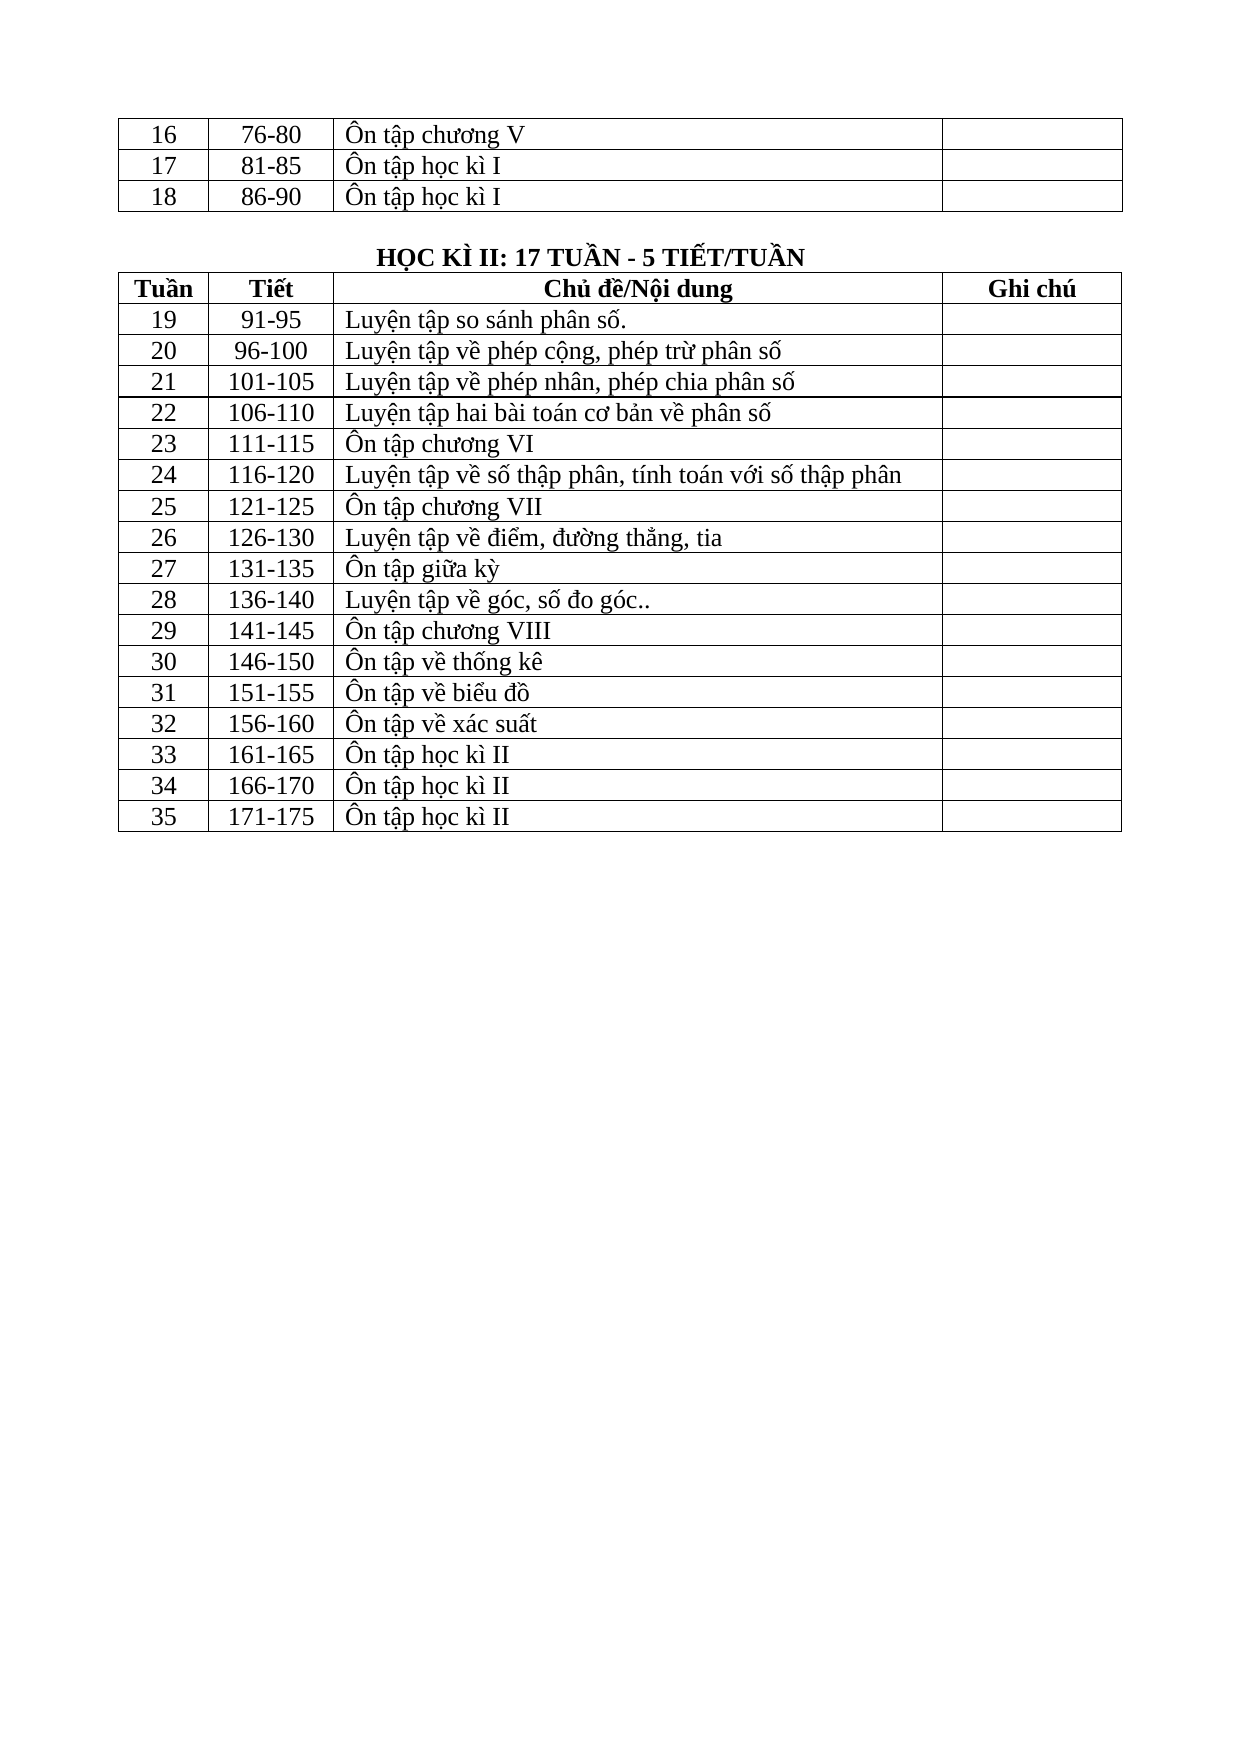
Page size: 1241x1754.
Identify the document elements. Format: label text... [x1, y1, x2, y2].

table_cell 20 [119, 335, 208, 365]
table_cell 35 [119, 801, 208, 831]
table_cell Ôn tập học kì I [334, 181, 942, 211]
table_cell 33 [119, 739, 208, 769]
table_cell Ôn tập chương V [334, 119, 942, 149]
table_cell 26 [119, 522, 208, 552]
table_cell [943, 646, 1121, 676]
table_cell [943, 708, 1121, 738]
table_cell 131-135 [209, 553, 333, 583]
table_cell 30 [119, 646, 208, 676]
table_cell [943, 491, 1121, 521]
table_cell 86-90 [209, 181, 333, 211]
table_cell 24 [119, 460, 208, 489]
table_cell [943, 366, 1121, 396]
table_cell Luyện tập về phép nhân, phép chia phân số [334, 366, 942, 396]
table_cell Ôn tập học kì II [334, 770, 942, 800]
table_cell 166-170 [209, 770, 333, 800]
table_cell 34 [119, 770, 208, 800]
table_cell Luyện tập hai bài toán cơ bản về phân số [334, 398, 942, 427]
table_cell 136-140 [209, 584, 333, 614]
table_cell [943, 150, 1122, 180]
table_cell [943, 584, 1121, 614]
text HỌC KÌ II: 17 TUẦN - 5 TIẾT/TUẦN [118, 242, 1063, 272]
table_cell 151-155 [209, 677, 333, 707]
table_cell 25 [119, 491, 208, 521]
table_cell 111-115 [209, 429, 333, 458]
table_cell 27 [119, 553, 208, 583]
table_cell [943, 615, 1121, 645]
table_cell Luyện tập về điểm, đường thẳng, tia [334, 522, 942, 552]
table_cell 161-165 [209, 739, 333, 769]
table_cell 22 [119, 398, 208, 427]
table_cell 81-85 [209, 150, 333, 180]
table_cell [943, 398, 1121, 427]
table_cell [943, 181, 1122, 211]
table_cell [943, 553, 1121, 583]
table_cell [943, 460, 1121, 489]
table_cell Luyện tập về phép cộng, phép trừ phân số [334, 335, 942, 365]
table_cell 156-160 [209, 708, 333, 738]
table_cell Ôn tập chương VI [334, 429, 942, 458]
table_cell Luyện tập so sánh phân số. [334, 304, 942, 334]
table_cell Ôn tập về thống kê [334, 646, 942, 676]
table_cell 17 [119, 150, 208, 180]
table_cell Ôn tập học kì II [334, 739, 942, 769]
table_cell Luyện tập về số thập phân, tính toán với số thập phân [334, 460, 942, 489]
table_cell Ôn tập học kì I [334, 150, 942, 180]
table_cell 91-95 [209, 304, 333, 334]
table_cell [943, 770, 1121, 800]
table_cell 126-130 [209, 522, 333, 552]
table_cell 141-145 [209, 615, 333, 645]
table_cell 171-175 [209, 801, 333, 831]
table_cell 32 [119, 708, 208, 738]
table_header Tiết [209, 273, 333, 303]
table_cell [943, 801, 1121, 831]
table_header Chủ đề/Nội dung [334, 273, 942, 303]
table_header Tuần [119, 273, 208, 303]
table_cell 31 [119, 677, 208, 707]
table_cell [943, 304, 1121, 334]
table_cell Ôn tập học kì II [334, 801, 942, 831]
table_cell [943, 739, 1121, 769]
table_cell [943, 522, 1121, 552]
table_cell 23 [119, 429, 208, 458]
table_cell 18 [119, 181, 208, 211]
table_cell 101-105 [209, 366, 333, 396]
table_cell 106-110 [209, 398, 333, 427]
table_cell 29 [119, 615, 208, 645]
table_cell 116-120 [209, 460, 333, 489]
table_cell Ôn tập về biểu đồ [334, 677, 942, 707]
table_cell 28 [119, 584, 208, 614]
table_cell [943, 335, 1121, 365]
table_cell Luyện tập về góc, số đo góc.. [334, 584, 942, 614]
table_cell 76-80 [209, 119, 333, 149]
table_header Ghi chú [943, 273, 1121, 303]
table_cell Ôn tập giữa kỳ [334, 553, 942, 583]
table_cell [943, 677, 1121, 707]
table_cell [943, 429, 1121, 458]
table_cell 121-125 [209, 491, 333, 521]
table_cell 146-150 [209, 646, 333, 676]
table_cell 19 [119, 304, 208, 334]
table_cell 16 [119, 119, 208, 149]
table_cell [943, 119, 1122, 149]
table_cell Ôn tập chương VIII [334, 615, 942, 645]
table_cell 96-100 [209, 335, 333, 365]
table_cell Ôn tập về xác suất [334, 708, 942, 738]
table_cell 21 [119, 366, 208, 396]
table_cell Ôn tập chương VII [334, 491, 942, 521]
